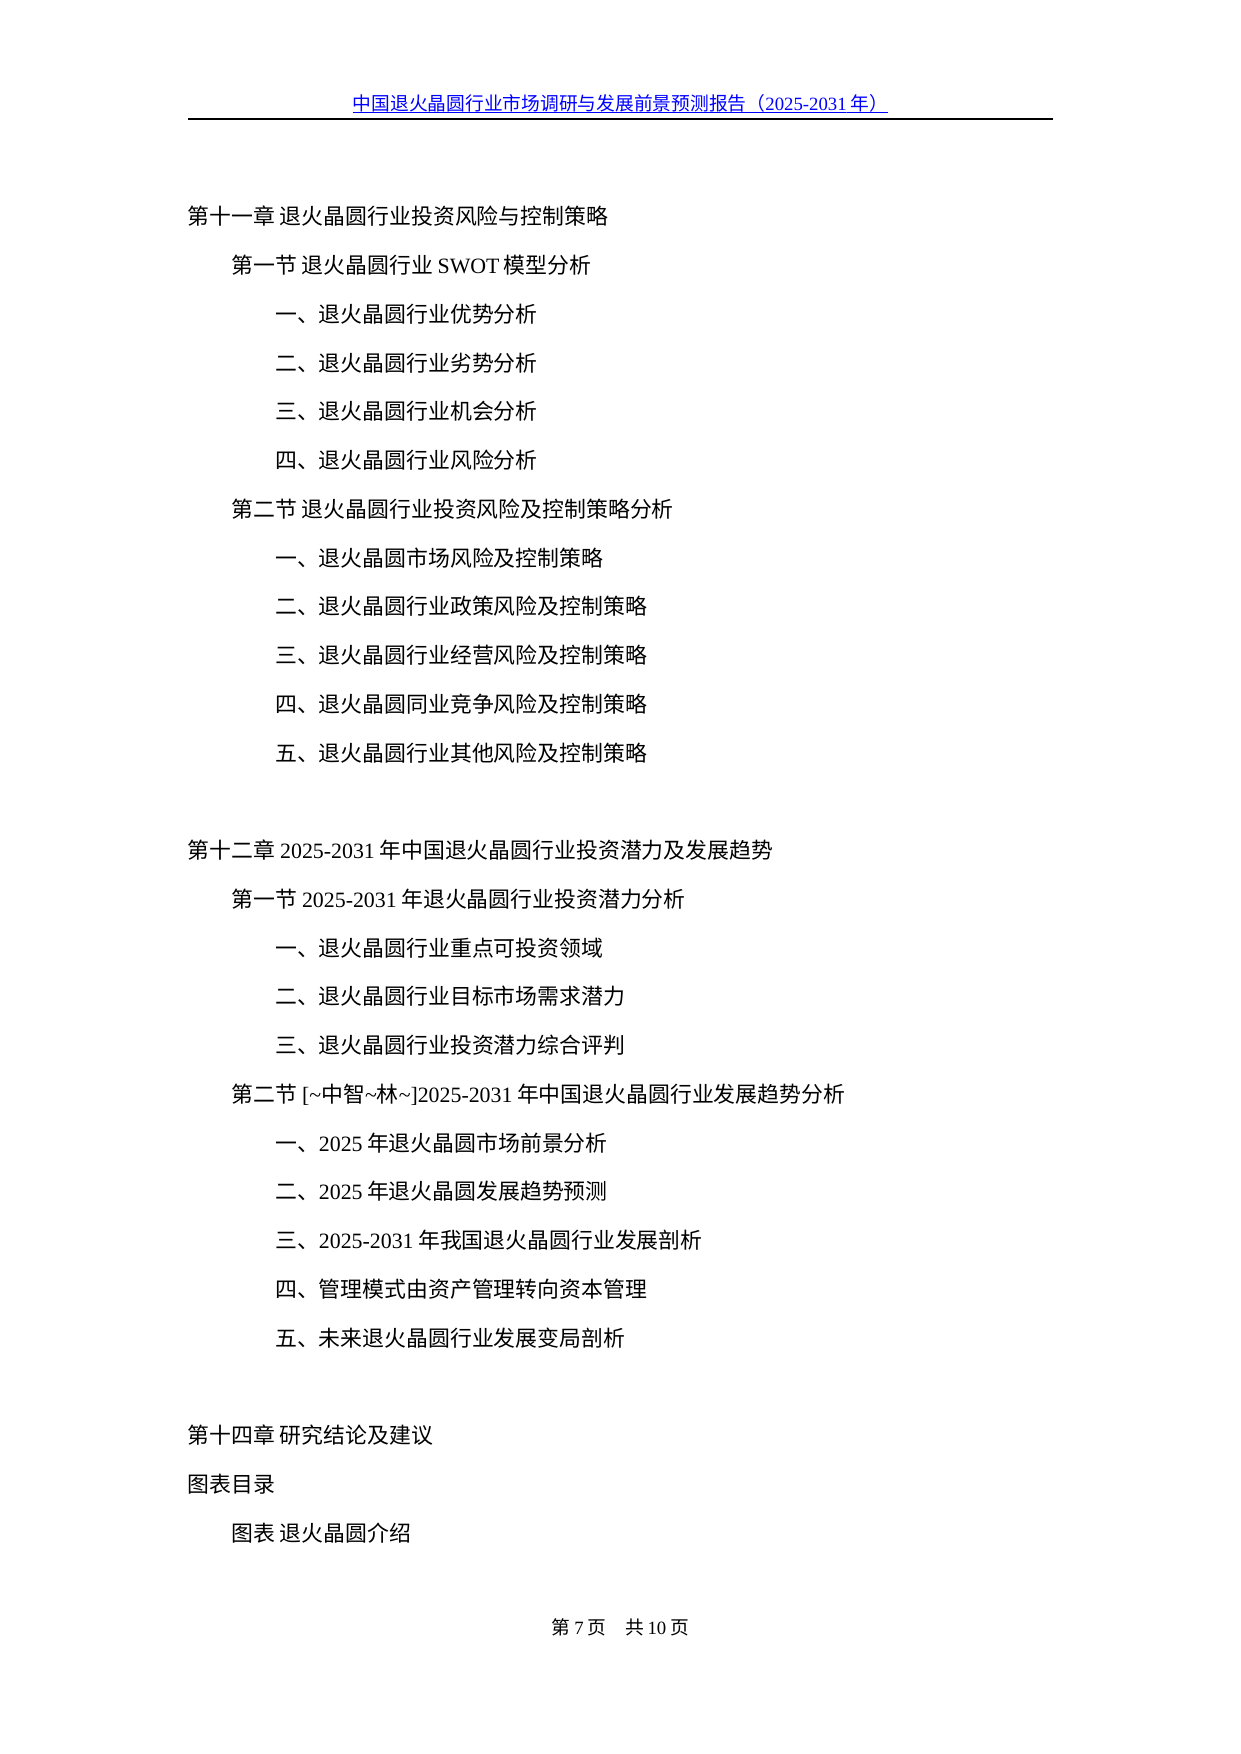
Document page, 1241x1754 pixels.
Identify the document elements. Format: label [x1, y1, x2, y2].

text [187, 150, 1053, 1548]
